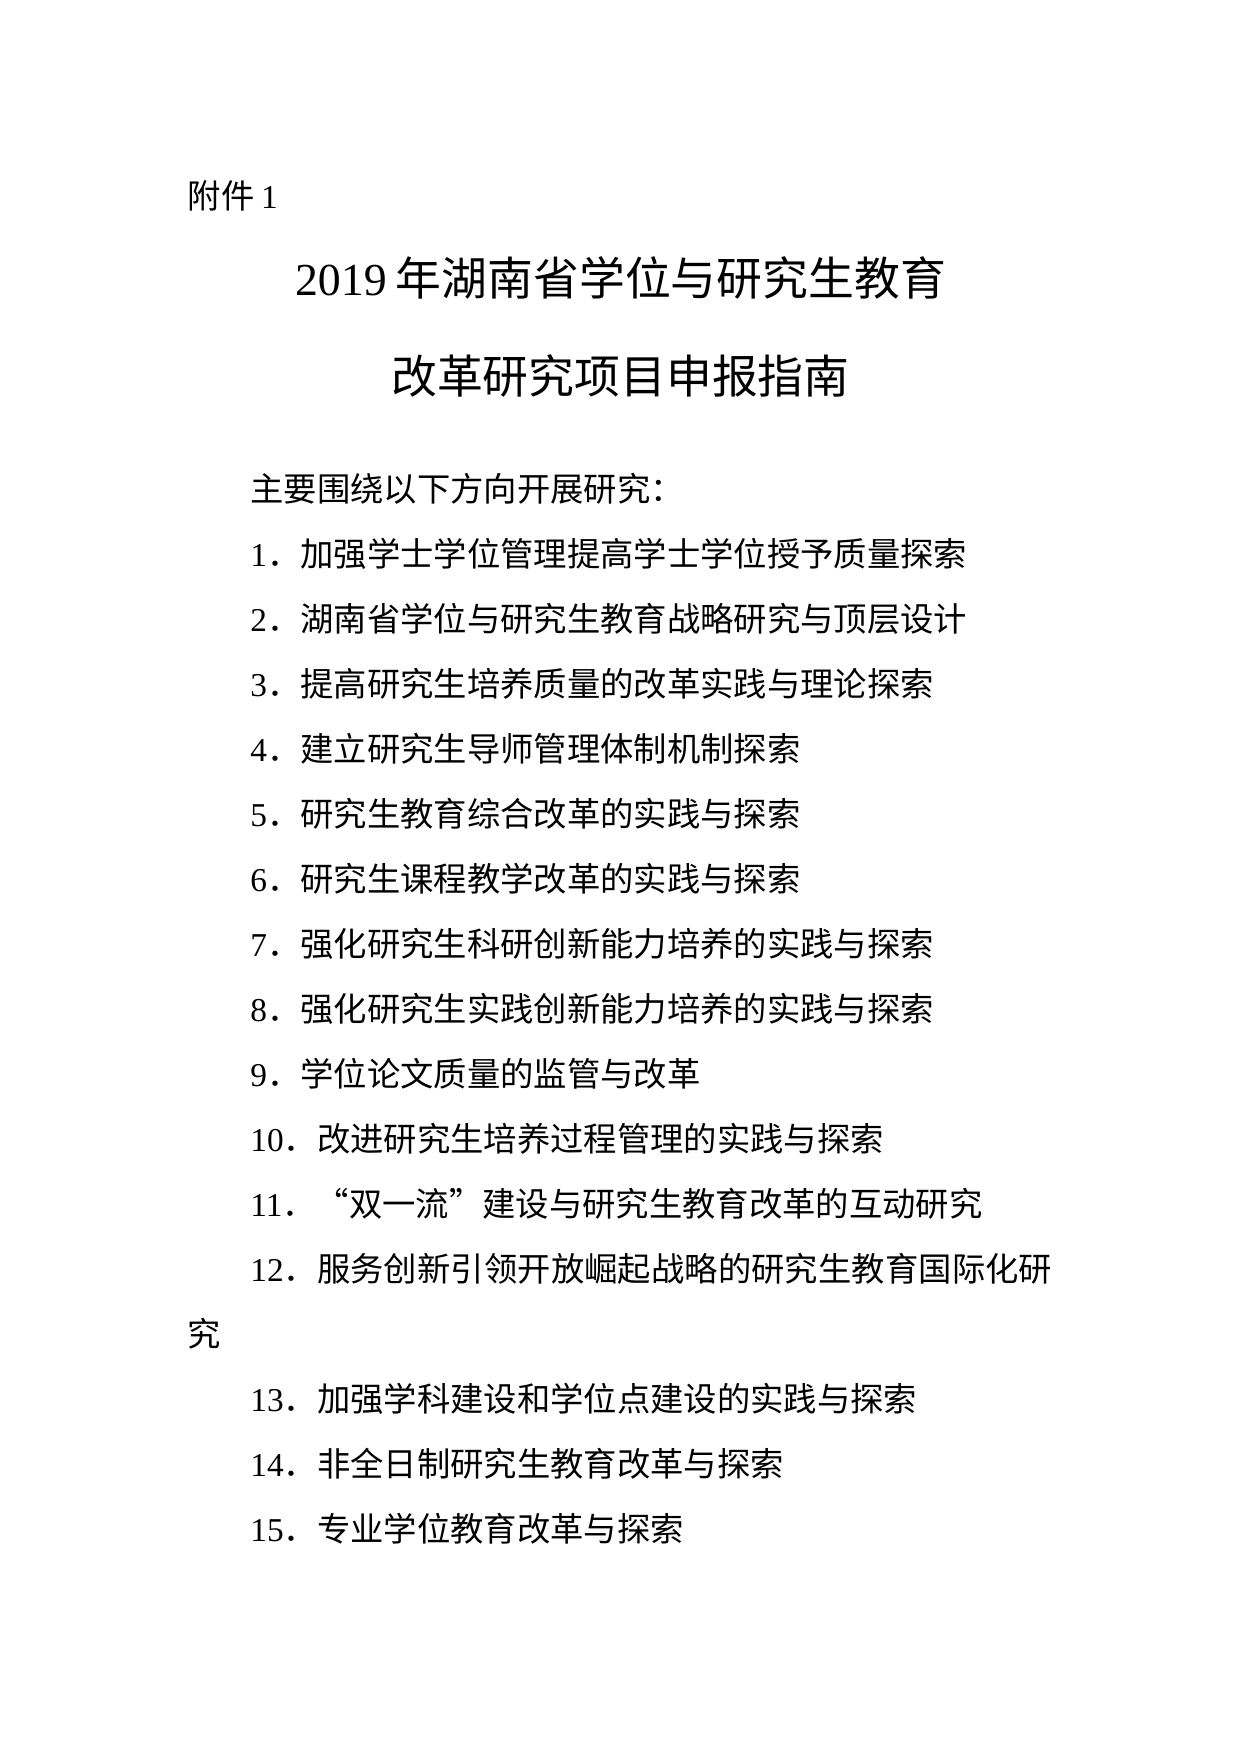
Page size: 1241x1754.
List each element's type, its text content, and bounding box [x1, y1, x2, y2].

text 14．非全日制研究生教育改革与探索 [187, 1429, 1053, 1494]
text 5．研究生教育综合改革的实践与探索 [187, 779, 1053, 844]
text 15．专业学位教育改革与探索 [187, 1494, 1053, 1559]
text 3．提高研究生培养质量的改革实践与理论探索 [187, 649, 1053, 714]
text 附件1 [187, 162, 1053, 227]
text 13．加强学科建设和学位点建设的实践与探索 [187, 1364, 1053, 1429]
text 8．强化研究生实践创新能力培养的实践与探索 [187, 974, 1053, 1039]
text 4．建立研究生导师管理体制机制探索 [187, 714, 1053, 779]
text 改革研究项目申报指南 [187, 324, 1053, 422]
text 11．“双一流”建设与研究生教育改革的互动研究 [187, 1169, 1053, 1234]
text 1．加强学士学位管理提高学士学位授予质量探索 [187, 519, 1053, 584]
text 2019年湖南省学位与研究生教育 [187, 227, 1053, 324]
text 7．强化研究生科研创新能力培养的实践与探索 [187, 909, 1053, 974]
text 6．研究生课程教学改革的实践与探索 [187, 844, 1053, 909]
text 主要围绕以下方向开展研究： [187, 454, 1053, 519]
text 2．湖南省学位与研究生教育战略研究与顶层设计 [187, 584, 1053, 649]
text 10．改进研究生培养过程管理的实践与探索 [187, 1104, 1053, 1169]
text 9．学位论文质量的监管与改革 [187, 1039, 1053, 1104]
text 12．服务创新引领开放崛起战略的研究生教育国际化研究 [187, 1234, 1053, 1364]
